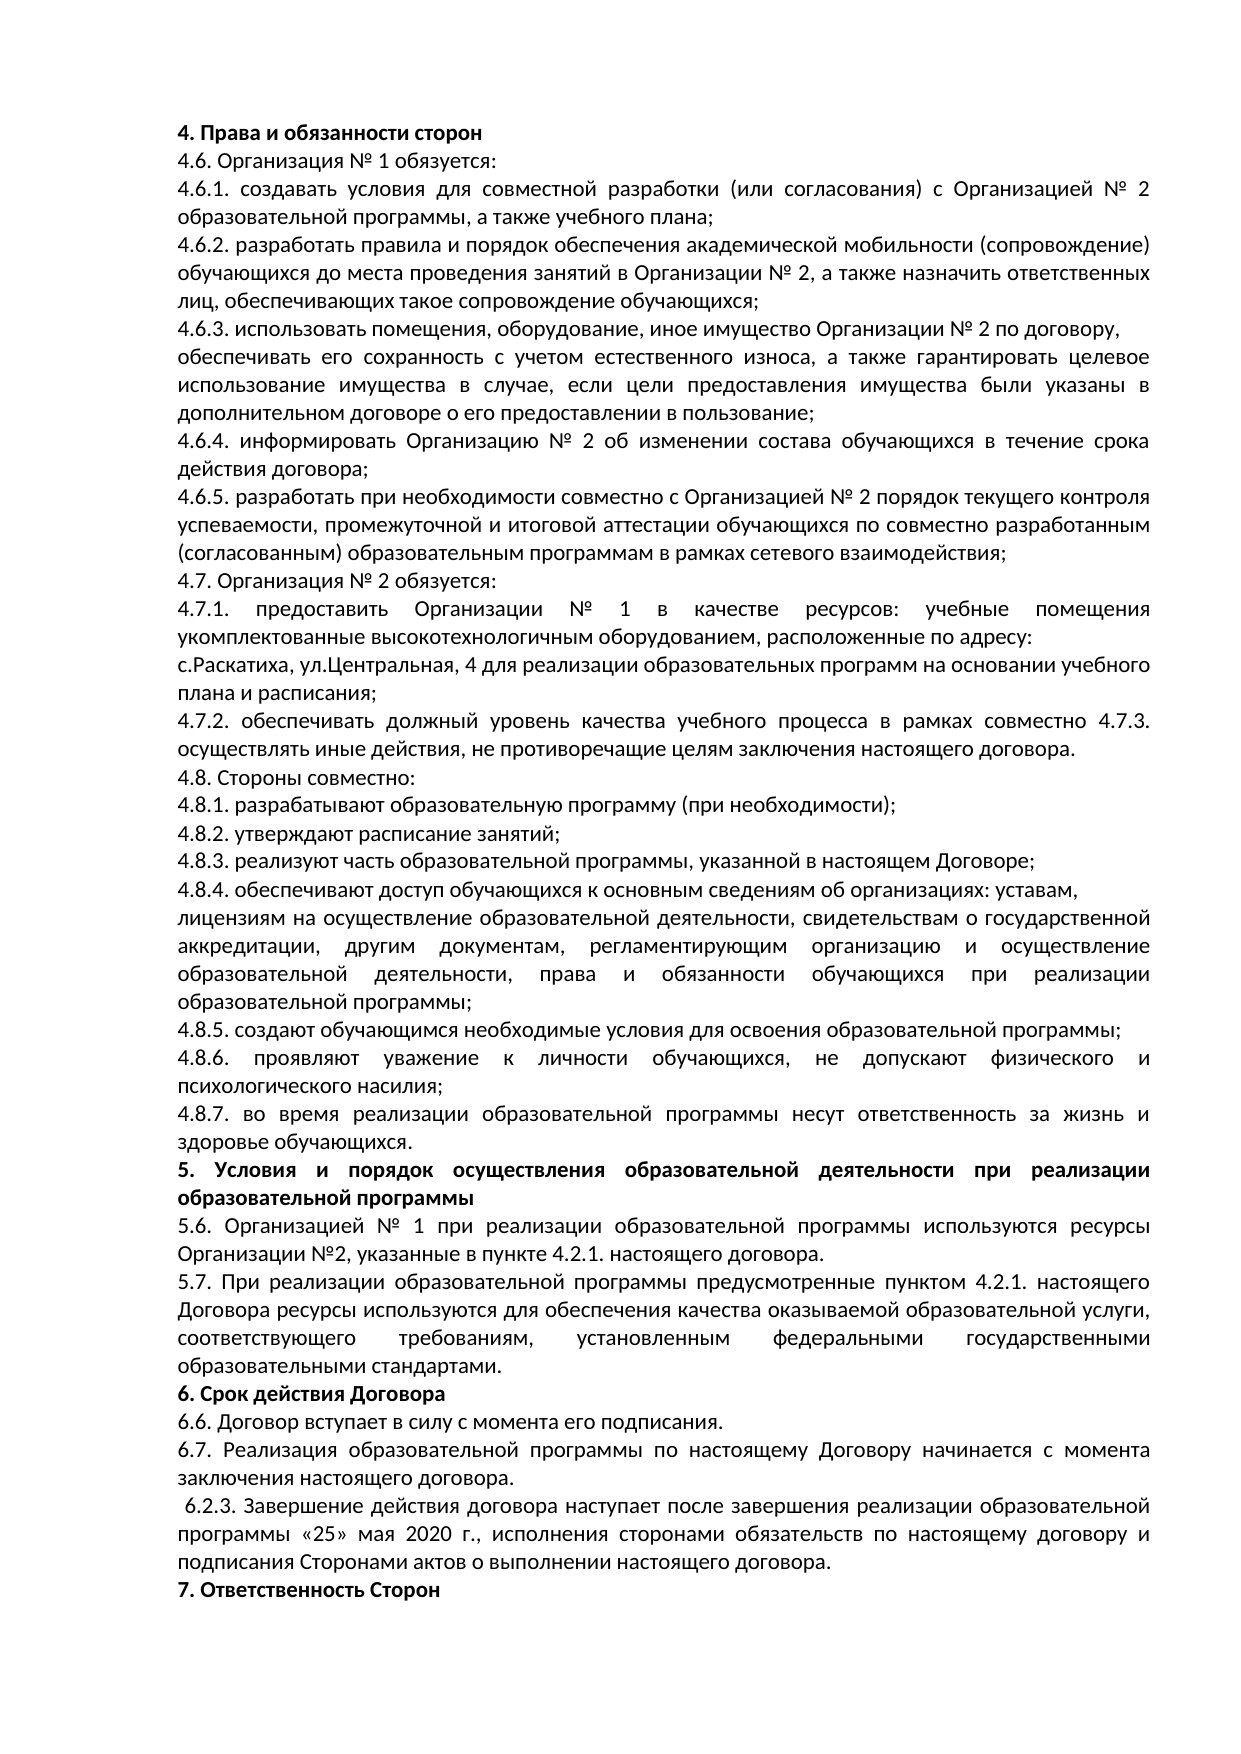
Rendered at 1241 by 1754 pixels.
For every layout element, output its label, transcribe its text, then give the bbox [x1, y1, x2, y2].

text 4.7.1. предоставить Организации № 1 в качестве ресурсов: учебные помещения укомплектованные высокотехнологичным оборудованием, расположенные по адресу: [177, 594, 1152, 651]
text 4. Права и обязанности сторон [177, 118, 1152, 146]
text 6.6. Договор вступает в силу с момента его подписания. [177, 1407, 1152, 1435]
text 4.8.1. разрабатывают образовательную программу (при необходимости); [177, 791, 1152, 819]
text 5.6. Организацией № 1 при реализации образовательной программы используются ресурсы Организации №2, указанные в пункте 4.2.1. настоящего договора. [177, 1211, 1152, 1267]
text 4.7.2. обеспечивать должный уровень качества учебного процесса в рамках совместно 4.7.3. осуществлять иные действия, не противоречащие целям заключения настоящего договора. [177, 707, 1152, 763]
text 4.6.5. разработать при необходимости совместно с Организацией № 2 порядок текущего контроля успеваемости, промежуточной и итоговой аттестации обучающихся по совместно разработанным (согласованным) образовательным программам в рамках сетевого взаимодействия; [177, 482, 1152, 566]
text 4.6. Организация № 1 обязуется: [177, 146, 1152, 174]
text 5. Условия и порядок осуществления образовательной деятельности при реализации образовательной программы [177, 1155, 1152, 1211]
text 4.8.4. обеспечивают доступ обучающихся к основным сведениям об организациях: уставам, [177, 875, 1152, 903]
text 4.6.1. создавать условия для совместной разработки (или согласования) с Организацией № 2 образовательной программы, а также учебного плана; [177, 174, 1152, 230]
text 4.8.5. создают обучающимся необходимые условия для освоения образовательной программы; [177, 1015, 1152, 1043]
text 4.8. Стороны совместно: [177, 763, 1152, 791]
text обеспечивать его сохранность с учетом естественного износа, а также гарантировать целевое использование имущества в случае, если цели предоставления имущества были указаны в дополнительном договоре о его предоставлении в пользование; [177, 342, 1152, 426]
text 6.7. Реализация образовательной программы по настоящему Договору начинается с момента заключения настоящего договора. [177, 1435, 1152, 1491]
text 6.2.3. Завершение действия договора наступает после завершения реализации образовательной программы «25» мая 2020 г., исполнения сторонами обязательств по настоящему договору и подписания Сторонами актов о выполнении настоящего договора. [177, 1491, 1152, 1575]
text 4.6.2. разработать правила и порядок обеспечения академической мобильности (сопровождение) обучающихся до места проведения занятий в Организации № 2, а также назначить ответственных лиц, обеспечивающих такое сопровождение обучающихся; [177, 230, 1152, 314]
text с.Раскатиха, ул.Центральная, 4 для реализации образовательных программ на основании учебного плана и расписания; [177, 651, 1152, 707]
text 4.6.3. использовать помещения, оборудование, иное имущество Организации № 2 по договору, [177, 314, 1152, 342]
text 6. Срок действия Договора [177, 1379, 1152, 1407]
text 5.7. При реализации образовательной программы предусмотренные пунктом 4.2.1. настоящего Договора ресурсы используются для обеспечения качества оказываемой образовательной услуги, соответствующего требованиям, установленным федеральными государственными образовательными стандартами. [177, 1267, 1152, 1379]
text 4.8.3. реализуют часть образовательной программы, указанной в настоящем Договоре; [177, 847, 1152, 875]
text 4.8.6. проявляют уважение к личности обучающихся, не допускают физического и психологического насилия; [177, 1043, 1152, 1099]
text 4.6.4. информировать Организацию № 2 об изменении состава обучающихся в течение срока действия договора; [177, 426, 1152, 482]
text 4.7. Организация № 2 обязуется: [177, 566, 1152, 594]
text 7. Ответственность Сторон [177, 1575, 1152, 1603]
text 4.8.7. во время реализации образовательной программы несут ответственность за жизнь и здоровье обучающихся. [177, 1099, 1152, 1155]
text 4.8.2. утверждают расписание занятий; [177, 819, 1152, 847]
text лицензиям на осуществление образовательной деятельности, свидетельствам о государственной аккредитации, другим документам, регламентирующим организацию и осуществление образовательной деятельности, права и обязанности обучающихся при реализации образовательной программы; [177, 903, 1152, 1015]
